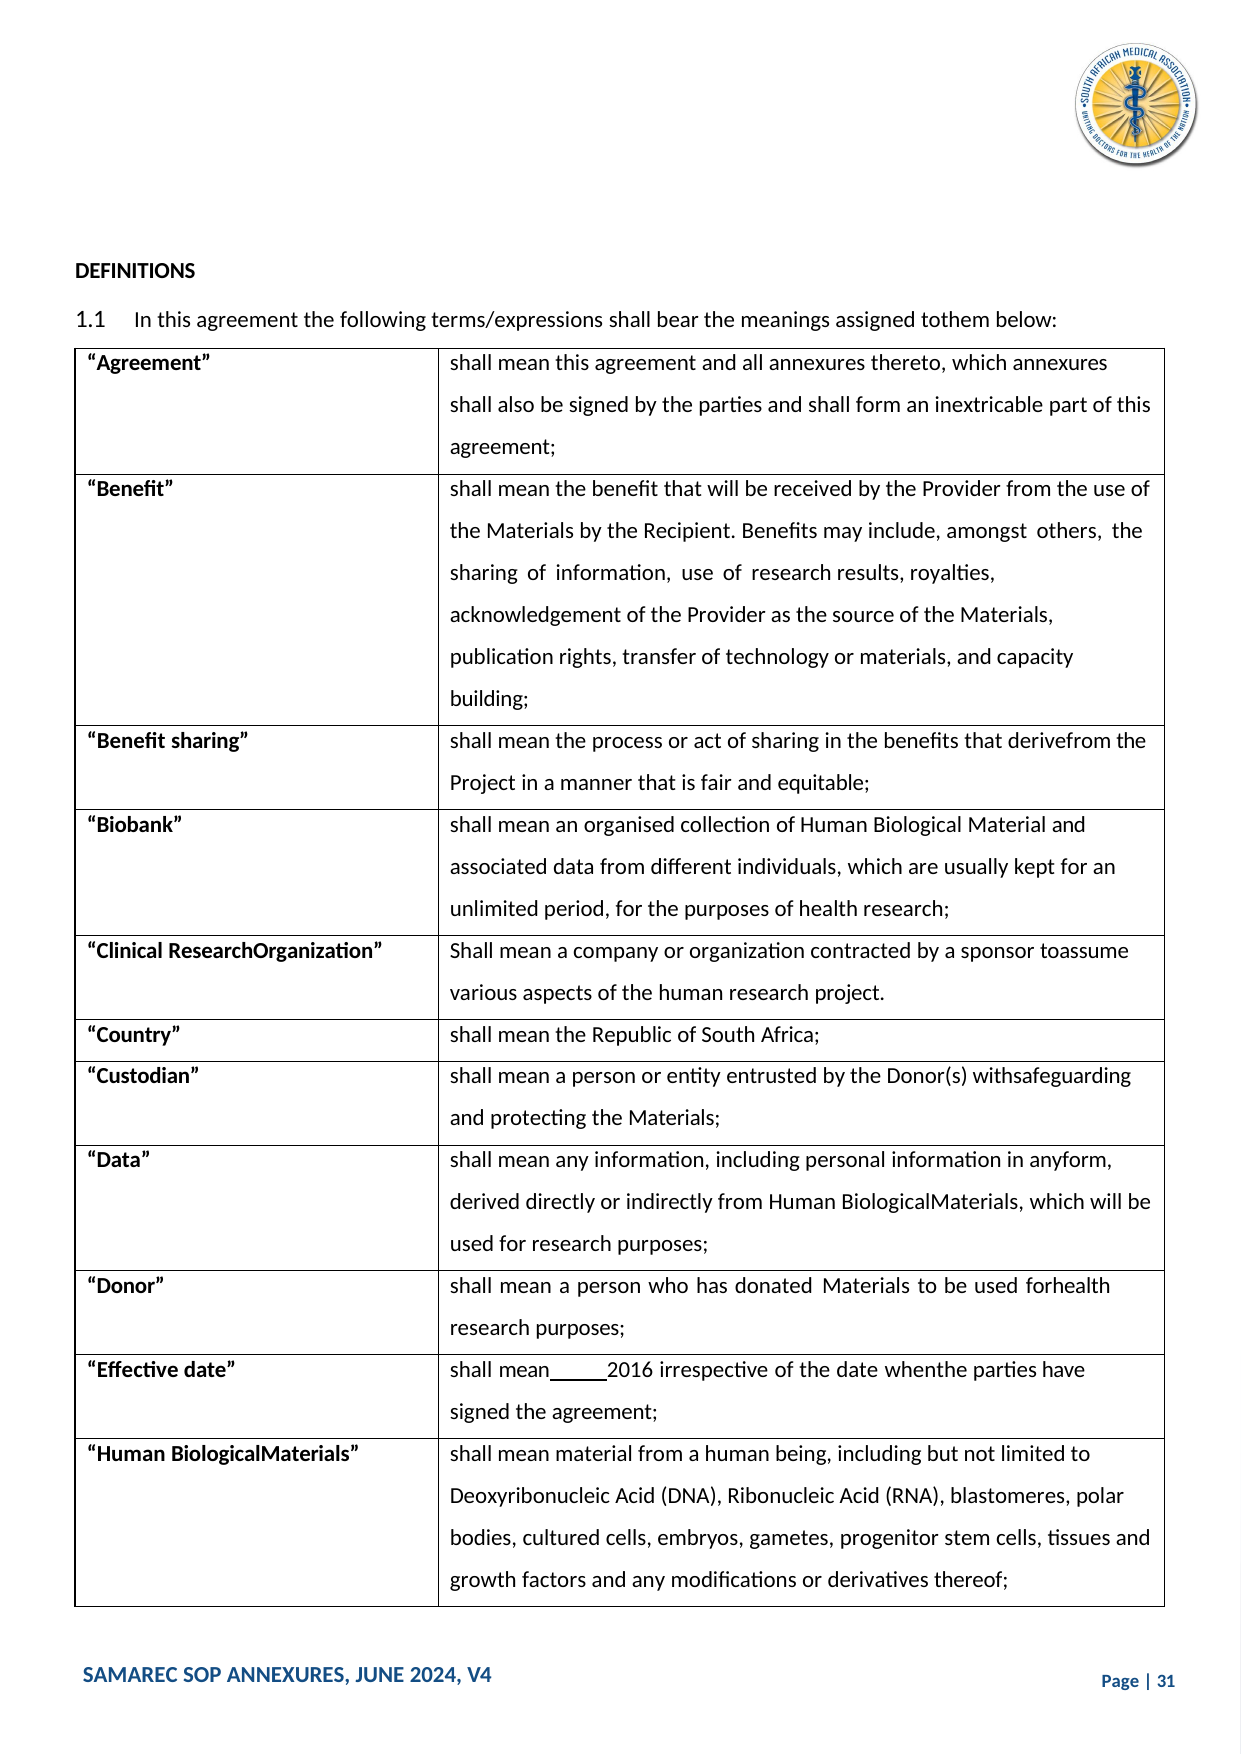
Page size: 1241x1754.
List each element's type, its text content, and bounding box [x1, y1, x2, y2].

table_cell shall mean the process or act of sharing in the benefits that derivefrom the Project in a manner that is fair and equitable; [439, 726, 1164, 809]
text DEFINITIONS [75, 257, 1188, 285]
table_cell Shall mean a company or organization contracted by a sponsor toassume various aspects of the human research project. [439, 936, 1164, 1019]
table_cell “Human BiologicalMaterials” [76, 1439, 438, 1606]
subtitle SAMAREC SOP ANNEXURES, JUNE 2024, V4 Page | 31 [83, 1660, 1188, 1692]
table_cell “Custodian” [76, 1062, 438, 1144]
table_cell “Clinical ResearchOrganization” [76, 936, 438, 1019]
table_cell shall mean any information, including personal information in anyform, derived directly or indirectly from Human BiologicalMaterials, which will be used for research purposes; [439, 1146, 1164, 1270]
picture [0, 1131, 1241, 1754]
table_cell “Data” [76, 1146, 438, 1270]
table_cell shall mean an organised collection of Human Biological Material and associated data from different individuals, which are usually kept for an unlimited period, for the purposes of health research; [439, 810, 1164, 935]
table_cell shall mean 2016 irrespective of the date whenthe parties have signed the agreement; [439, 1355, 1164, 1438]
table_cell “Biobank” [76, 810, 438, 935]
table_header shall mean this agreement and all annexures thereto, which annexures shall also be signed by the parties and shall form an inextricable part of this agreement; [439, 349, 1164, 473]
table_cell shall mean the benefit that will be received by the Provider from the use of the Materials by the Recipient. Benefits may include, amongst others, the sharing of information, use of research results, royalties, acknowledgement of the Provider as the source of the Materials, publication rights, transfer of technology or materials, and capacity building; [439, 475, 1164, 725]
text 1.1 In this agreement the following terms/expressions shall bear the meanings assigned tothem below: [75, 303, 1188, 334]
table_cell shall mean a person or entity entrusted by the Donor(s) withsafeguarding and protecting the Materials; [439, 1062, 1164, 1144]
picture [1073, 42, 1202, 171]
table_cell “Benefit” [76, 475, 438, 725]
table_header “Agreement” [76, 349, 438, 473]
table_cell shall mean the Republic of South Africa; [439, 1020, 1164, 1061]
table_cell “Benefit sharing” [76, 726, 438, 809]
table_cell shall mean material from a human being, including but not limited to Deoxyribonucleic Acid (DNA), Ribonucleic Acid (RNA), blastomeres, polar bodies, cultured cells, embryos, gametes, progenitor stem cells, tissues and growth factors and any modifications or derivatives thereof; [439, 1439, 1164, 1606]
table_cell shall mean a person who has donated Materials to be used forhealth research purposes; [439, 1271, 1164, 1354]
table_cell “Donor” [76, 1271, 438, 1354]
table_cell “Country” [76, 1020, 438, 1061]
table_cell “Effective date” [76, 1355, 438, 1438]
